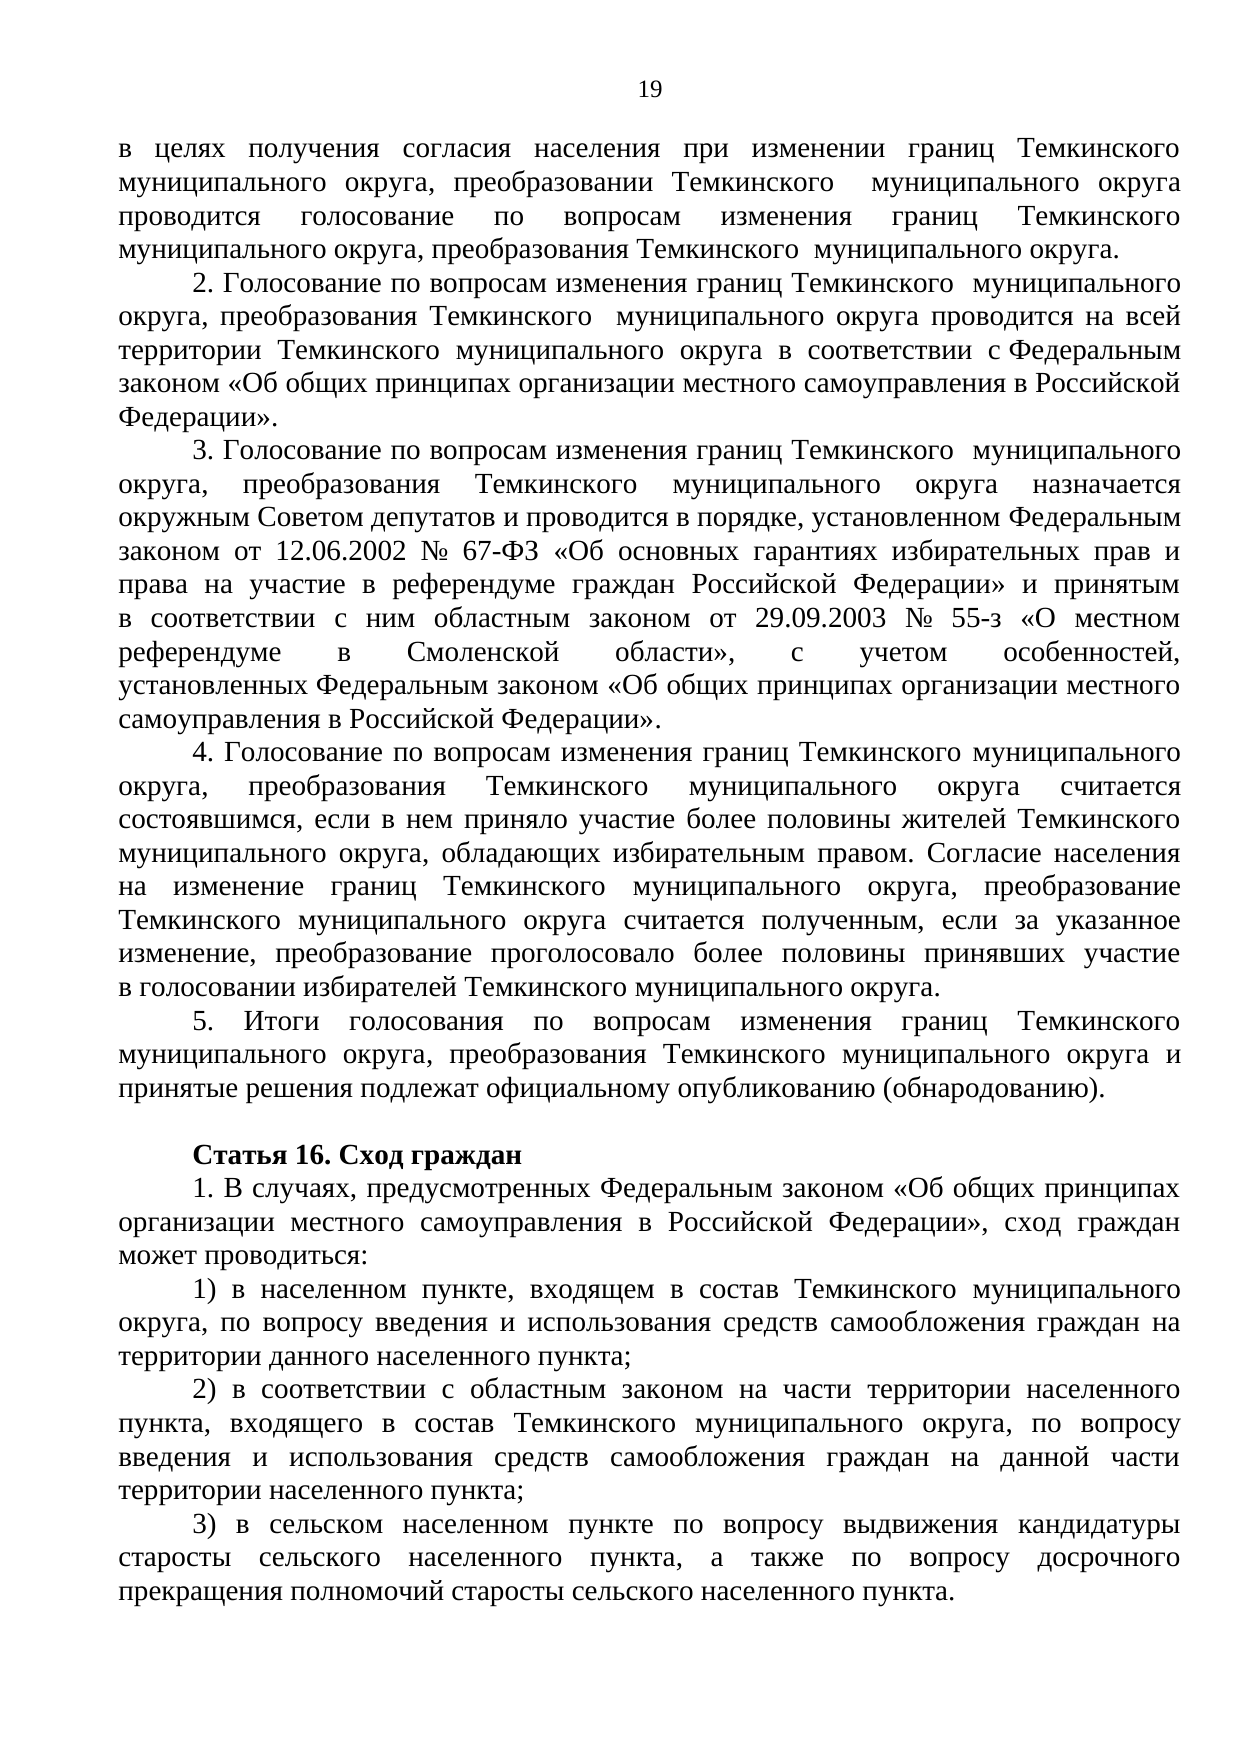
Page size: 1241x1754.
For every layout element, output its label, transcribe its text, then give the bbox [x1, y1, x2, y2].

text 2) в соответствии с областным законом на части территории населенного пункта, входящего в состав Темкинского муниципального округа, по вопросу введения и использования средств самообложения граждан на данной части территории населенного пункта; [118, 1372, 1181, 1506]
text 3) в сельском населенном пункте по вопросу выдвижения кандидатуры старосты сельского населенного пункта, а также по вопросу досрочного прекращения полномочий старосты сельского населенного пункта. [118, 1506, 1181, 1606]
text 1) в населенном пункте, входящем в состав Темкинского муниципального округа, по вопросу введения и использования средств самообложения граждан на территории данного населенного пункта; [118, 1271, 1181, 1372]
text 4. Голосование по вопросам изменения границ Темкинского муниципального округа, преобразования Темкинского муниципального округа считается состоявшимся, если в нем приняло участие более половины жителей Темкинского муниципального округа, обладающих избирательным правом. Согласие населения на изменение границ Темкинского муниципального округа, преобразование Темкинского муниципального округа считается полученным, если за указанное изменение, преобразование проголосовало более половины принявших участие в голосовании избирателей Темкинского муниципального округа. [118, 734, 1181, 1003]
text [118, 131, 1181, 265]
text 5. Итоги голосования по вопросам изменения границ Темкинского муниципального округа, преобразования Темкинского муниципального округа и принятые решения подлежат официальному опубликованию (обнародованию). [118, 1003, 1181, 1103]
text 1. В случаях, предусмотренных Федеральным законом «Об общих принципах организации местного самоуправления в Российской Федерации», сход граждан может проводиться: [118, 1170, 1181, 1271]
text 2. Голосование по вопросам изменения границ Темкинского муниципального округа, преобразования Темкинского муниципального округа проводится на всей территории Темкинского муниципального округа в соответствии с Федеральным законом «Об общих принципах организации местного самоуправления в Российской Федерации». [118, 265, 1181, 432]
text 3. Голосование по вопросам изменения границ Темкинского муниципального округа, преобразования Темкинского муниципального округа назначается окружным Советом депутатов и проводится в порядке, установленном Федеральным законом от 12.06.2002 № 67-ФЗ «Об основных гарантиях избирательных прав и права на участие в референдуме граждан Российской Федерации» и принятым в соответствии с ним областным законом от 29.09.2003 № 55-з «О местном референдуме в Смоленской области», с учетом особенностей, установленных Федеральным законом «Об общих принципах организации местного самоуправления в Российской Федерации». [118, 432, 1181, 734]
text Статья 16. Сход граждан [118, 1137, 1181, 1170]
